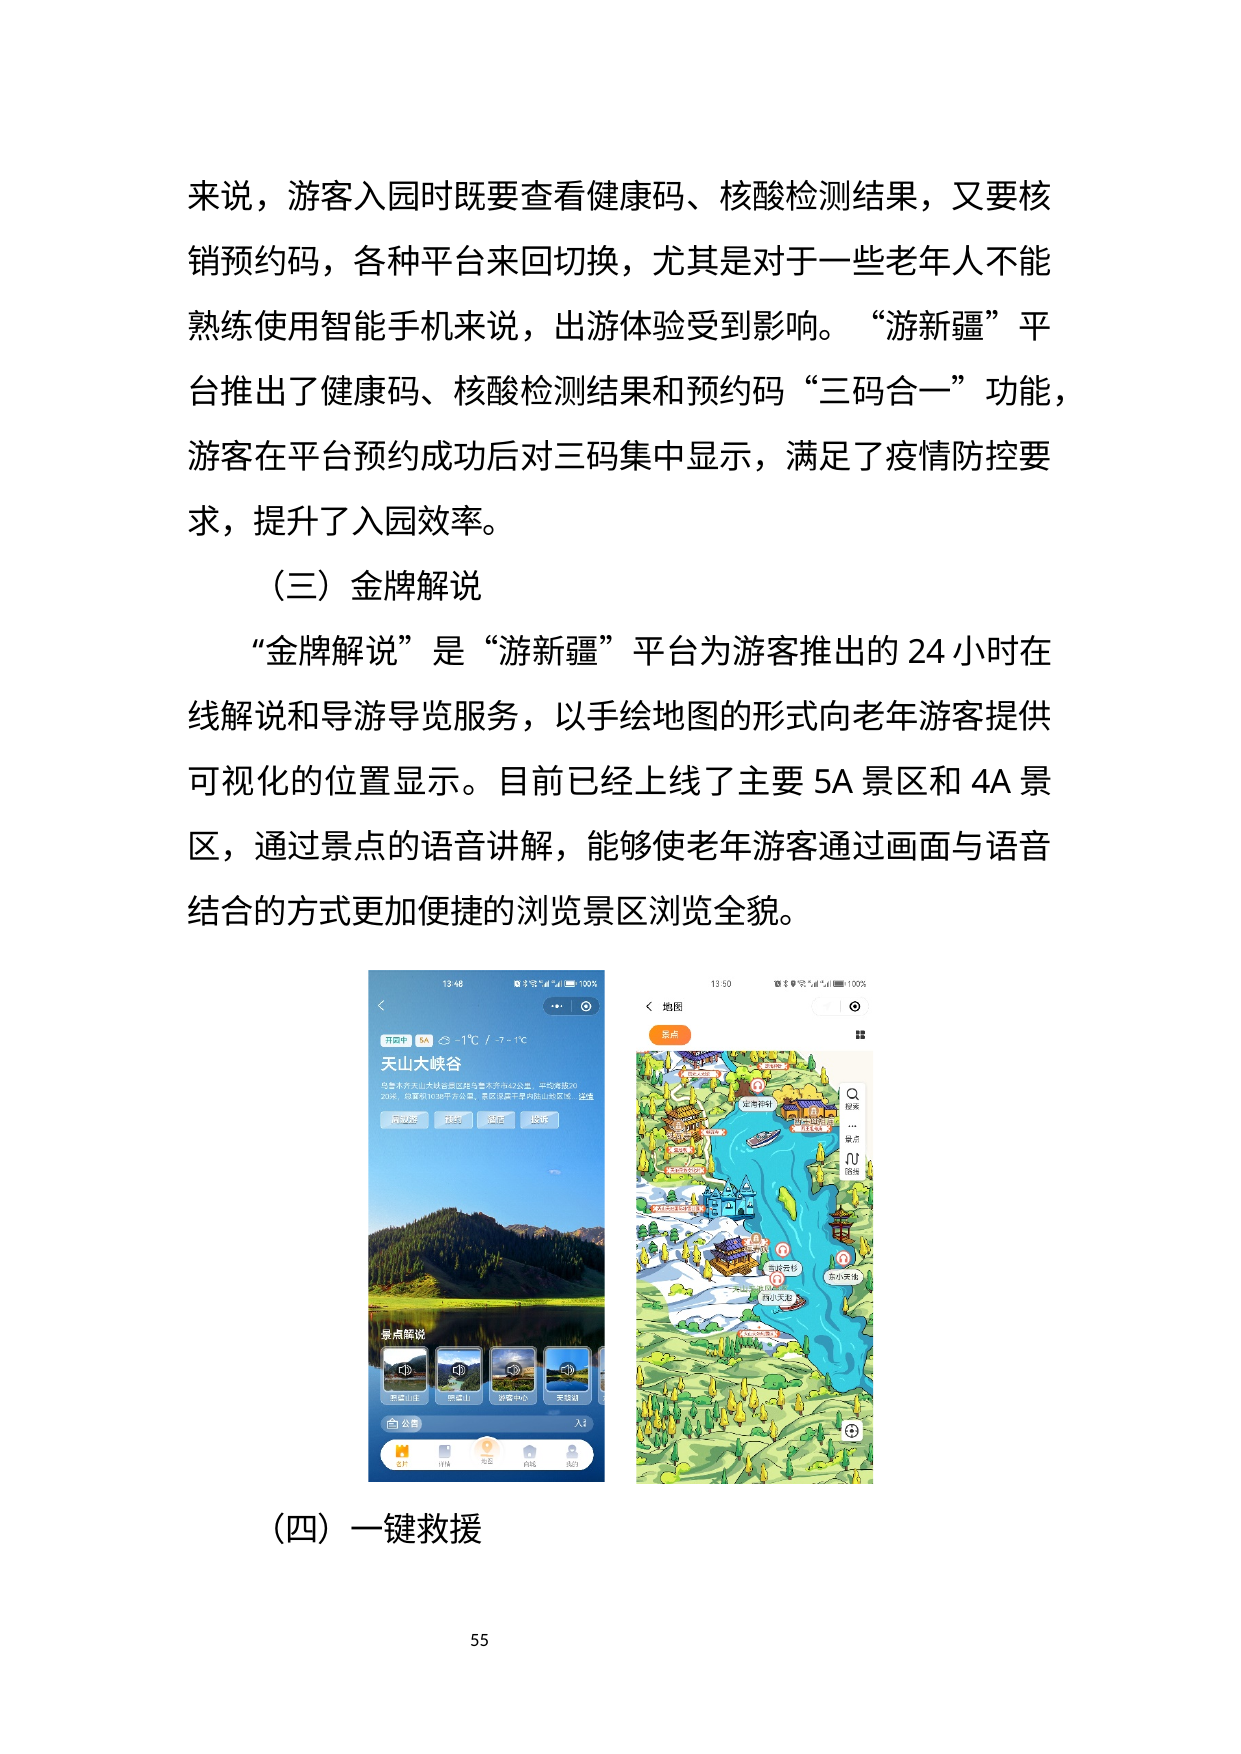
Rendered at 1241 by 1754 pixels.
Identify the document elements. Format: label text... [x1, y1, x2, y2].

picture [368, 970, 605, 1482]
text （三）金牌解说 [187, 552, 1053, 617]
text “金牌解说”是“游新疆”平台为游客推出的24小时在线解说和导游导览服务，以手绘地图的形式向老年游客提供可视化的位置显示。目前已经上线了主要5A景区和4A景区，通过景点的语音讲解，能够使老年游客通过画面与语音结合的方式更加便捷的浏览景区浏览全貌。 [187, 617, 1053, 942]
text 在疫情常态化背景下，景区预约工作已经成为了出游必不可少的一环。按照疫情防控要求，对于大部分旅游目的地来说，游客入园时既要查看健康码、核酸检测结果，又要核销预约码，各种平台来回切换，尤其是对于一些老年人不能熟练使用智能手机来说，出游体验受到影响。“游新疆”平台推出了健康码、核酸检测结果和预约码“三码合一”功能，游客在平台预约成功后对三码集中显示，满足了疫情防控要求，提升了入园效率。 [187, 162, 1053, 552]
picture [636, 970, 874, 1484]
